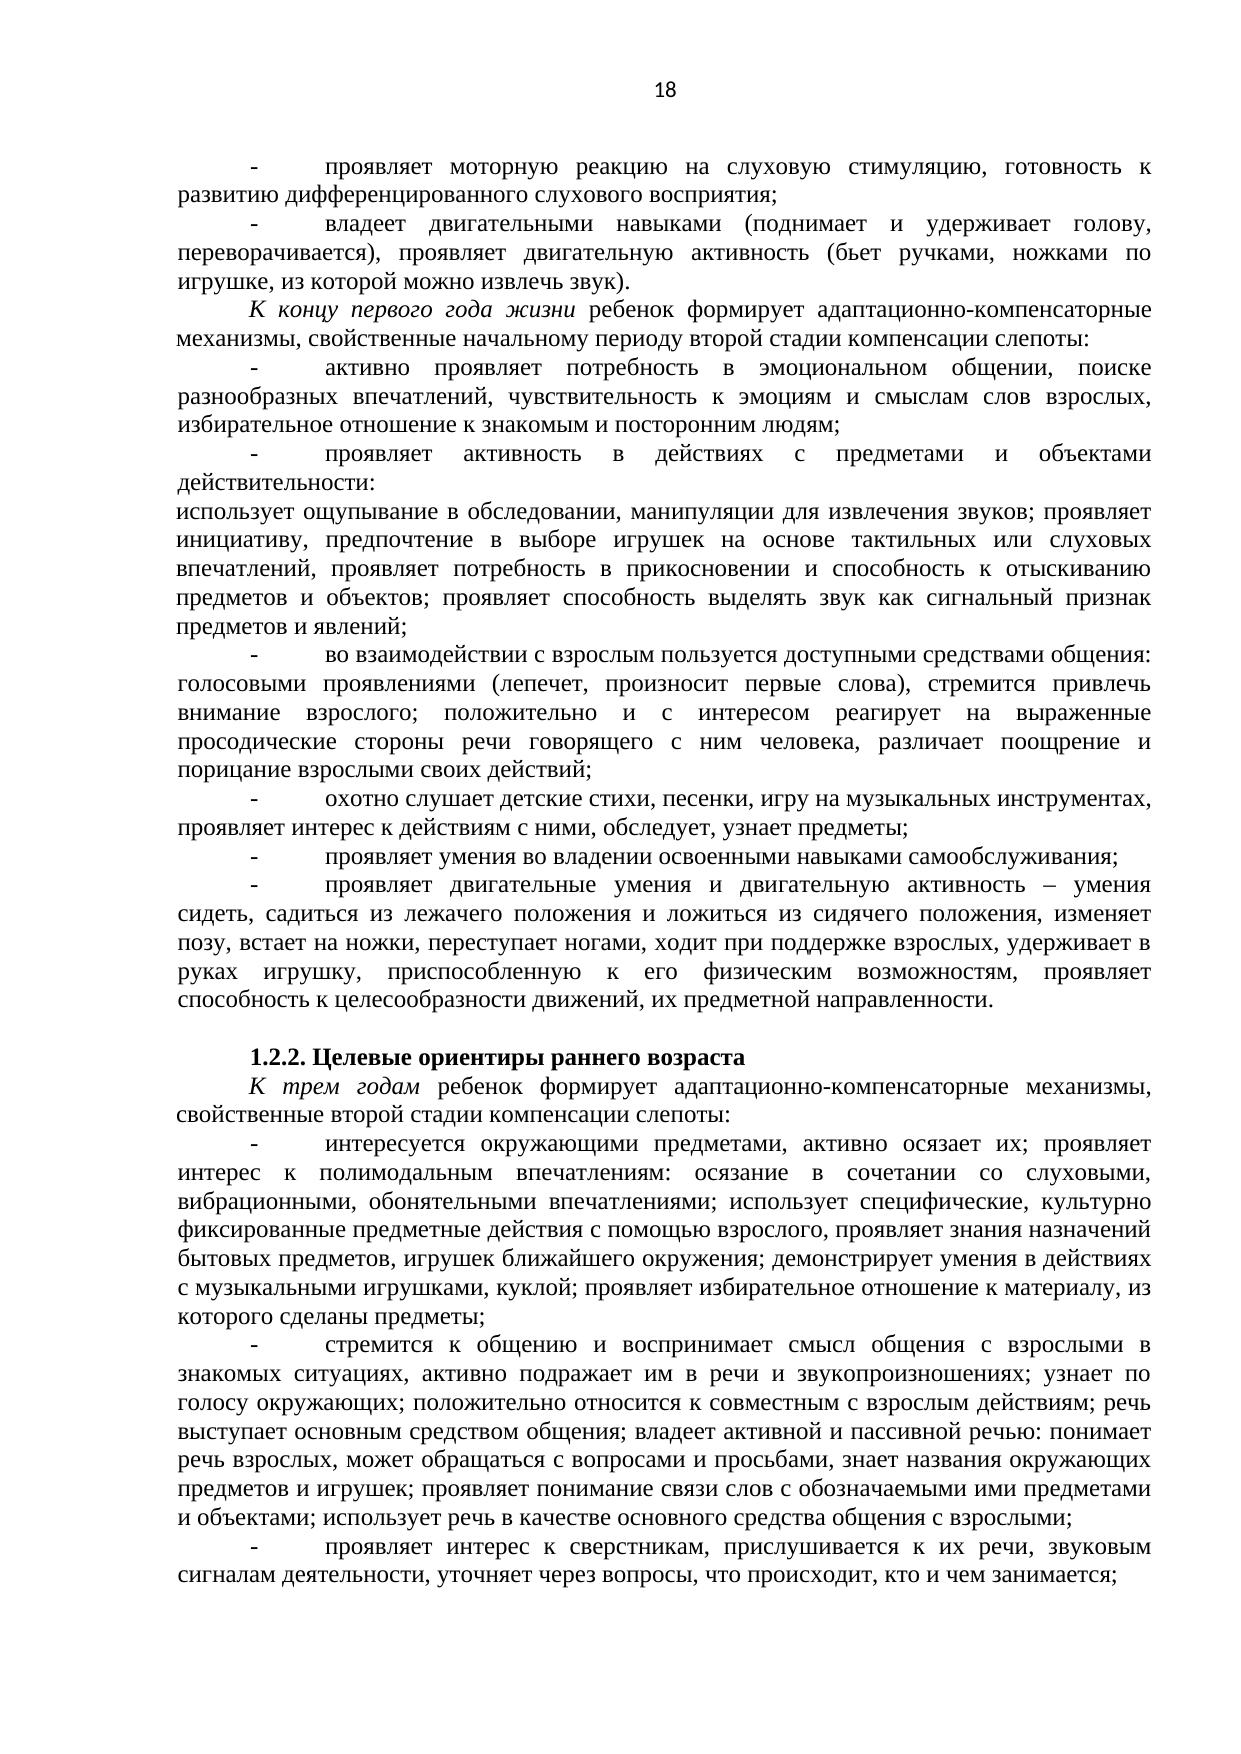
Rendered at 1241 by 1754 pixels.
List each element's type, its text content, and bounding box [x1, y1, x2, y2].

list проявляет активность в действиях с предметами и объектами действительности: [177, 438, 1152, 496]
list проявляет интерес к сверстникам, прислушивается к их речи, звуковым сигналам деятельности, уточняет через вопросы, что происходит, кто и чем занимается; [177, 1531, 1152, 1588]
subtitle 1.2.2. Целевые ориентиры раннего возраста [249, 1042, 1152, 1071]
text К трем годам ребенок формирует адаптационно-компенсаторные механизмы, свойственные второй стадии компенсации слепоты: [176, 1071, 1152, 1128]
list проявляет моторную реакцию на слуховую стимуляцию, готовность к развитию дифференцированного слухового восприятия; [177, 151, 1152, 208]
list охотно слушает детские стихи, песенки, игру на музыкальных инструментах, проявляет интерес к действиям с ними, обследует, узнает предметы; [177, 783, 1152, 841]
list стремится к общению и воспринимает смысл общения с взрослыми в знакомых ситуациях, активно подражает им в речи и звукопроизношениях; узнает по голосу окружающих; положительно относится к совместным с взрослым действиям; речь выступает основным средством общения; владеет активной и пассивной речью: понимает речь взрослых, может обращаться с вопросами и просьбами, знает названия окружающих предметов и игрушек; проявляет понимание связи слов с обозначаемыми ими предметами и объектами; использует речь в качестве основного средства общения с взрослыми; [177, 1329, 1152, 1531]
list активно проявляет потребность в эмоциональном общении, поиске разнообразных впечатлений, чувствительность к эмоциям и смыслам слов взрослых, избирательное отношение к знакомым и посторонним людям; [177, 352, 1152, 438]
list проявляет умения во владении освоенными навыками самообслуживания; [177, 841, 1152, 869]
list проявляет двигательные умения и двигательную активность – умения сидеть, садиться из лежачего положения и ложиться из сидячего положения, изменяет позу, встает на ножки, переступает ногами, ходит при поддержке взрослых, удерживает в руках игрушку, приспособленную к его физическим возможностям, проявляет способность к целесообразности движений, их предметной направленности. [177, 869, 1152, 1013]
text К концу первого года жизни ребенок формирует адаптационно-компенсаторные механизмы, свойственные начальному периоду второй стадии компенсации слепоты: [176, 294, 1152, 352]
list интересуется окружающими предметами, активно осязает их; проявляет интерес к полимодальным впечатлениям: осязание в сочетании со слуховыми, вибрационными, обонятельными впечатлениями; использует специфические, культурно фиксированные предметные действия с помощью взрослого, проявляет знания назначений бытовых предметов, игрушек ближайшего окружения; демонстрирует умения в действиях с музыкальными игрушками, куклой; проявляет избирательное отношение к материалу, из которого сделаны предметы; [177, 1128, 1152, 1329]
text использует ощупывание в обследовании, манипуляции для извлечения звуков; проявляет инициативу, предпочтение в выборе игрушек на основе тактильных или слуховых впечатлений, проявляет потребность в прикосновении и способность к отыскиванию предметов и объектов; проявляет способность выделять звук как сигнальный признак предметов и явлений; [176, 496, 1152, 639]
list владеет двигательными навыками (поднимает и удерживает голову, переворачивается), проявляет двигательную активность (бьет ручками, ножками по игрушке, из которой можно извлечь звук). [177, 208, 1152, 294]
list во взаимодействии с взрослым пользуется доступными средствами общения: голосовыми проявлениями (лепечет, произносит первые слова), стремится привлечь внимание взрослого; положительно и с интересом реагирует на выраженные просодические стороны речи говорящего с ним человека, различает поощрение и порицание взрослыми своих действий; [177, 639, 1152, 783]
